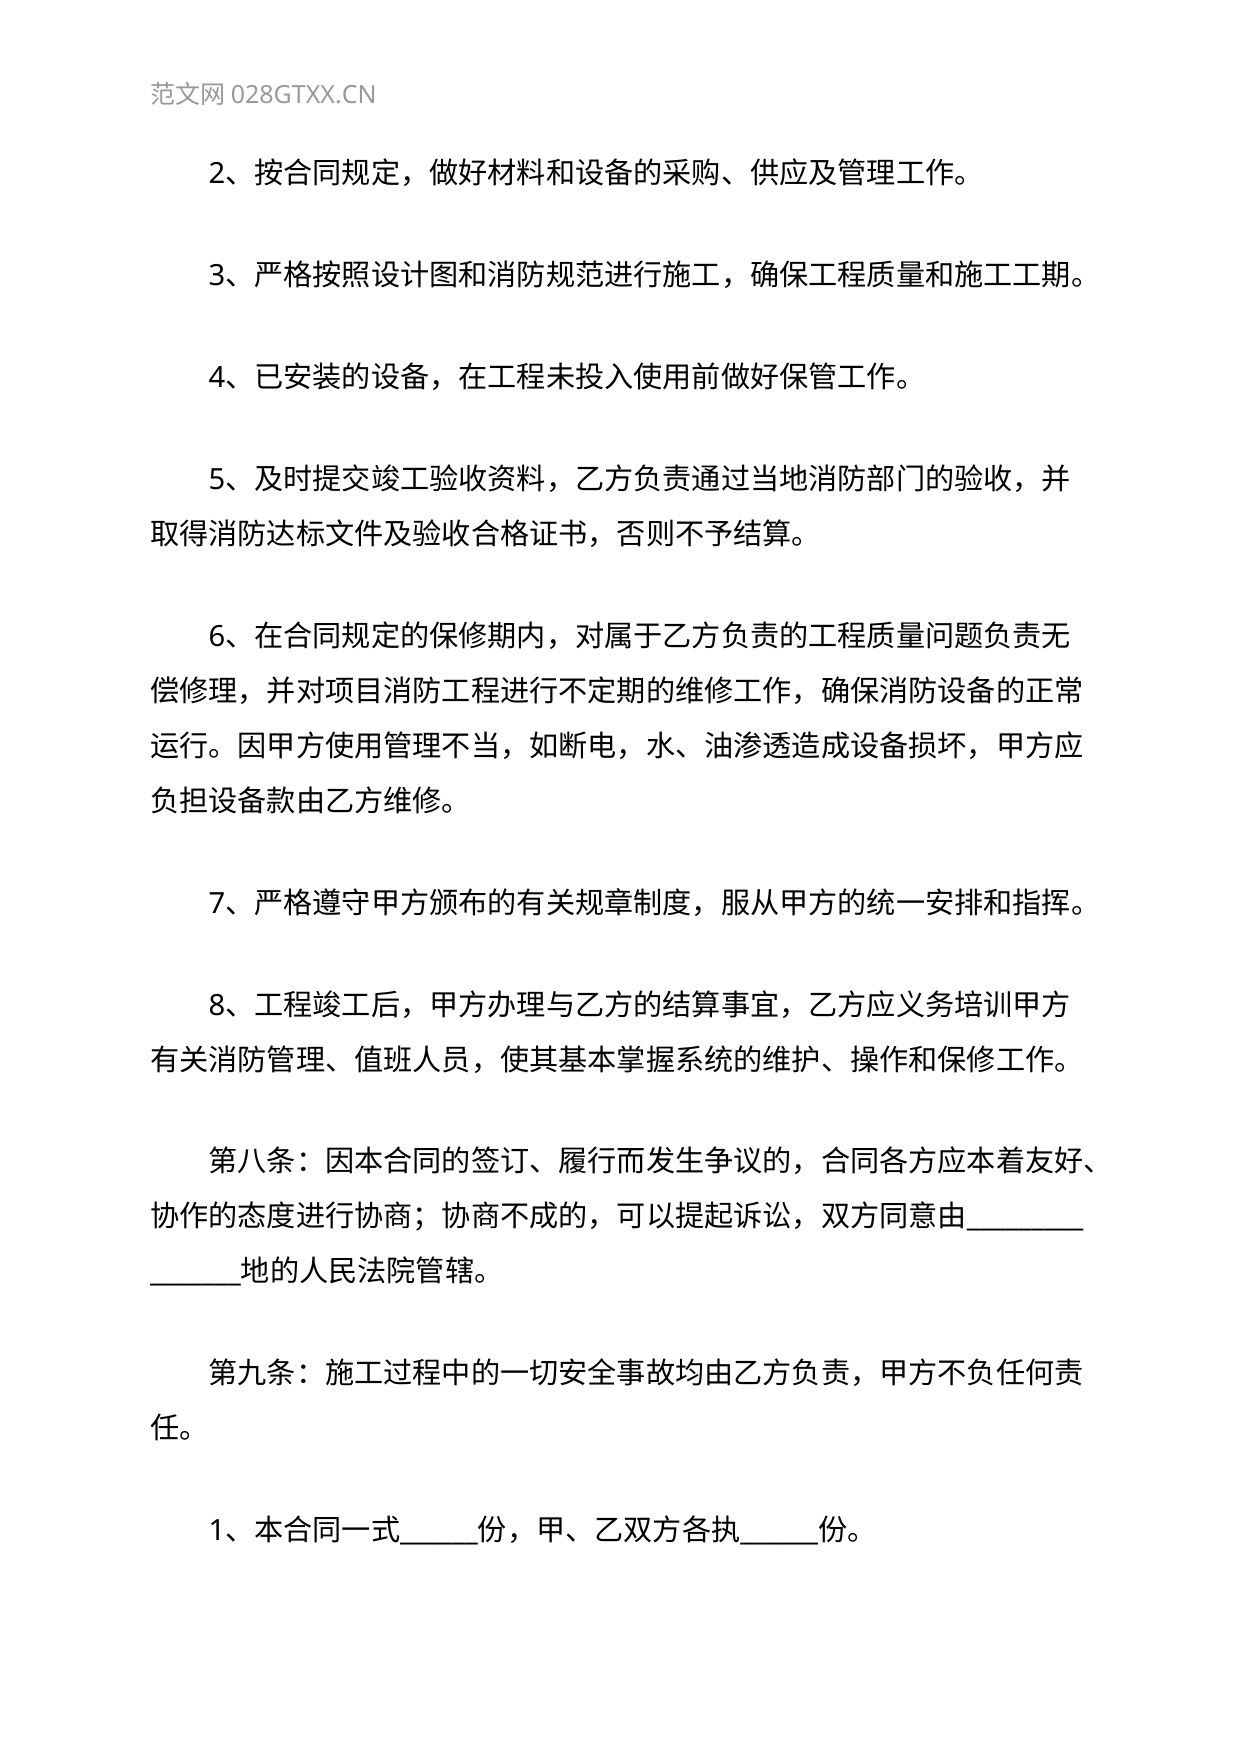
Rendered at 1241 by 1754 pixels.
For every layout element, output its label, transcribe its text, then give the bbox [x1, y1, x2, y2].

text 4、已安装的设备，在工程未投入使用前做好保管工作。 [150, 354, 1090, 396]
text 第八条：因本合同的签订、履行而发生争议的，合同各方应本着友好、协作的态度进行协商；协商不成的，可以提起诉讼，双方同意由________________地的人民法院管辖。 [150, 1138, 1090, 1290]
text 6、在合同规定的保修期内，对属于乙方负责的工程质量问题负责无偿修理，并对项目消防工程进行不定期的维修工作，确保消防设备的正常运行。因甲方使用管理不当，如断电，水、油渗透造成设备损坏，甲方应负担设备款由乙方维修。 [150, 613, 1090, 820]
text 第九条：施工过程中的一切安全事故均由乙方负责，甲方不负任何责任。 [150, 1350, 1090, 1447]
text 2、按合同规定，做好材料和设备的采购、供应及管理工作。 [150, 150, 1090, 192]
text 8、工程竣工后，甲方办理与乙方的结算事宜，乙方应义务培训甲方有关消防管理、值班人员，使其基本掌握系统的维护、操作和保修工作。 [150, 981, 1090, 1078]
text 1、本合同一式______份，甲、乙双方各执______份。 [150, 1507, 1090, 1549]
text 5、及时提交竣工验收资料，乙方负责通过当地消防部门的验收，并取得消防达标文件及验收合格证书，否则不予结算。 [150, 456, 1090, 553]
text 7、严格遵守甲方颁布的有关规章制度，服从甲方的统一安排和指挥。 [150, 879, 1090, 922]
text 3、严格按照设计图和消防规范进行施工，确保工程质量和施工工期。 [150, 252, 1090, 294]
